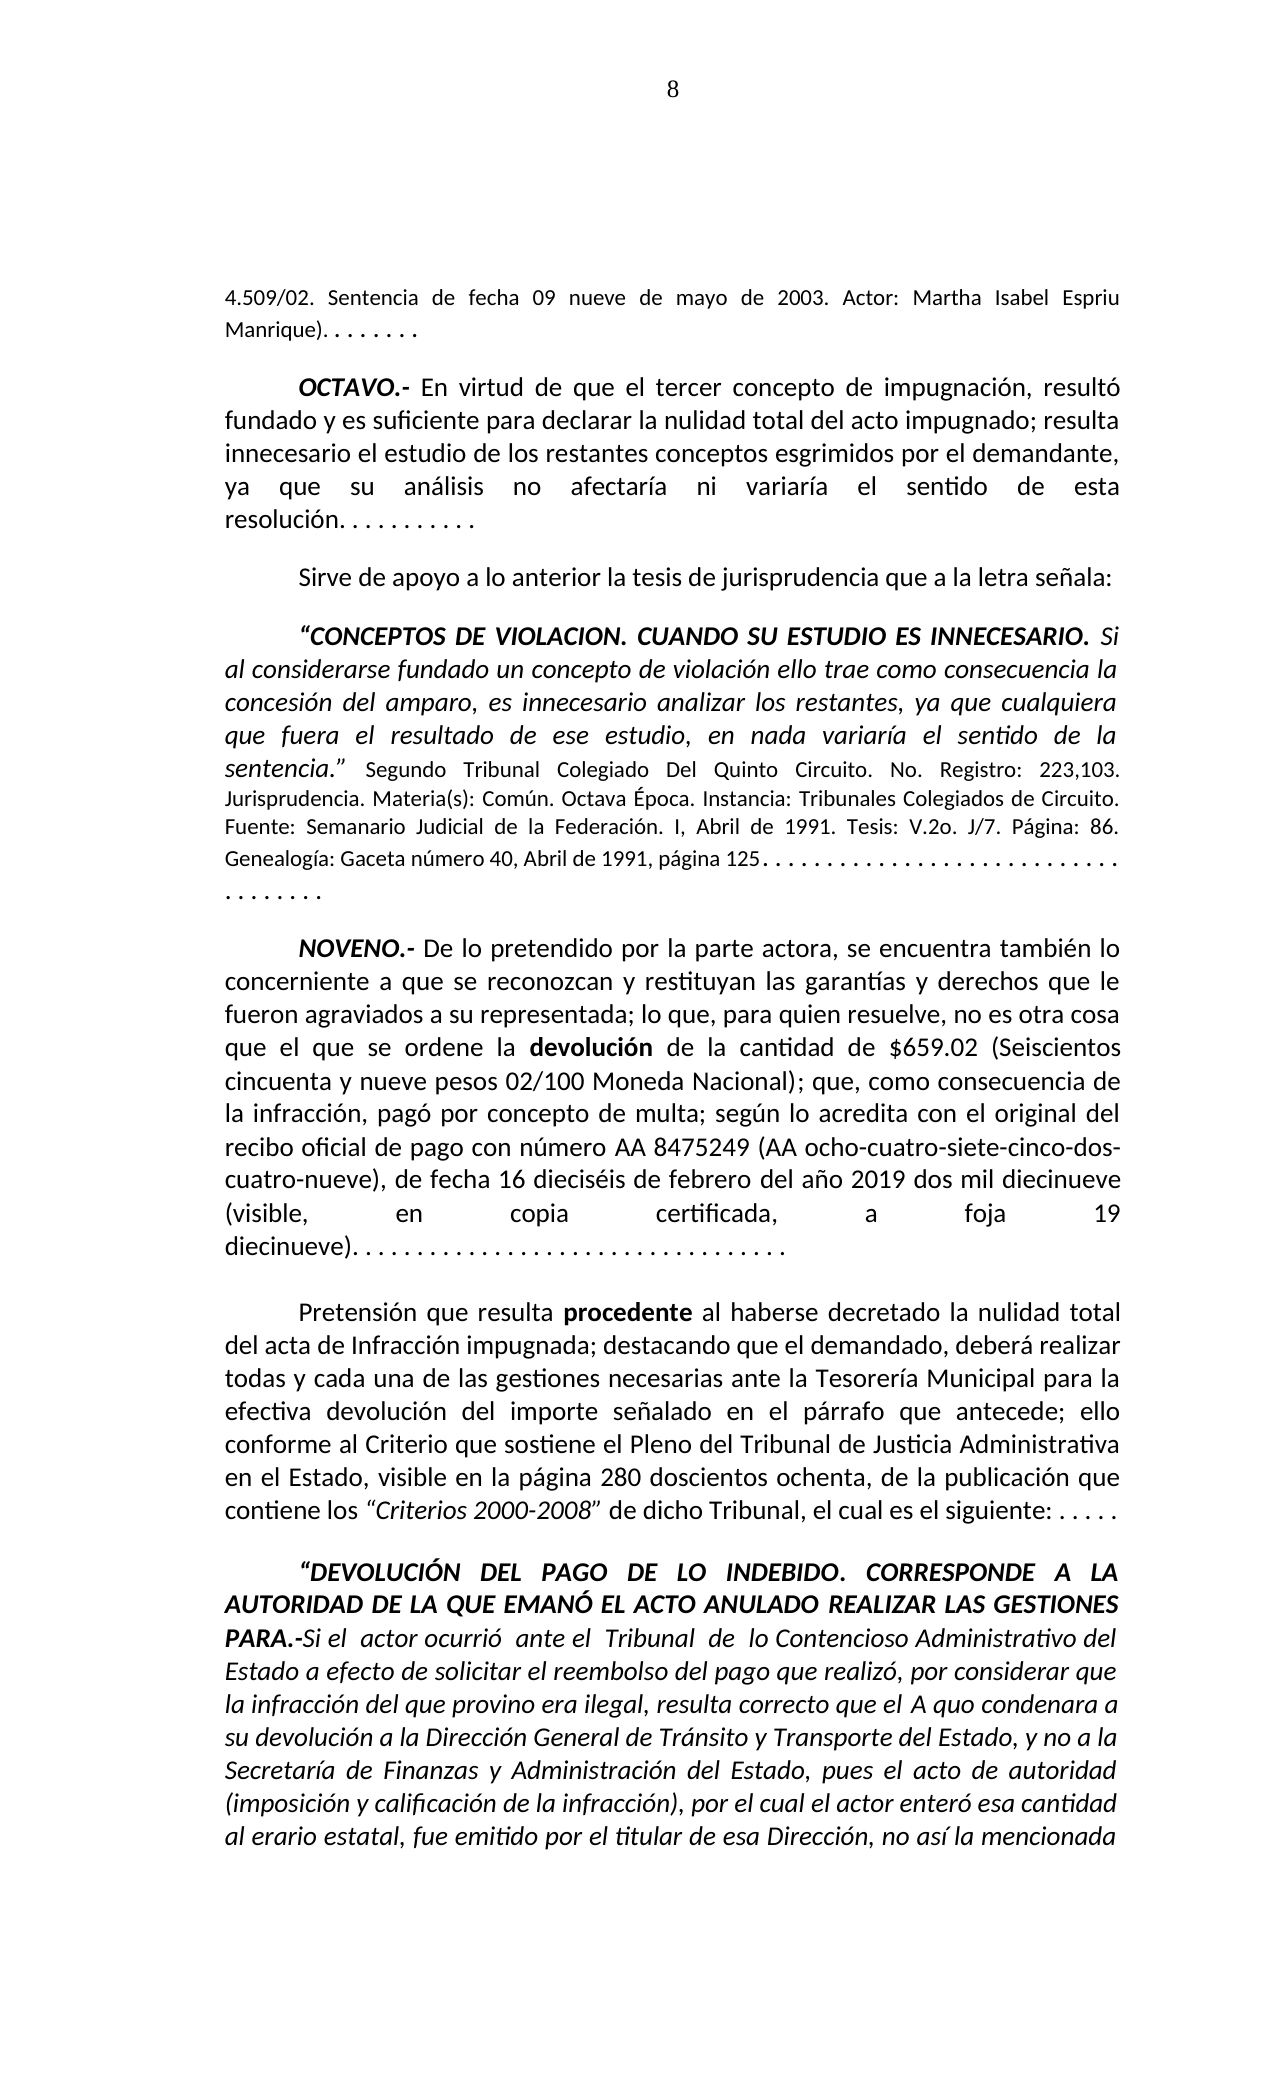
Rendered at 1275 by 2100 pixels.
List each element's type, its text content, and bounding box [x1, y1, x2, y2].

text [224, 1555, 1121, 1852]
text “CONCEPTOS DE VIOLACION. CUANDO SU ESTUDIO ES INNECESARIO. Si al considerarse fundado un concepto de violación ello trae como consecuencia la concesión del amparo, es innecesario analizar los restantes, ya que cualquiera que fuera el resultado de ese estudio, en nada variaría el sentido de la sentencia.” Segundo Tribunal Colegiado Del Quinto Circuito. No. Registro: 223,103. Jurisprudencia. Materia(s): Común. Octava Época. Instancia: Tribunales Colegiados de Circuito. Fuente: Semanario Judicial de la Federación. I, Abril de 1991. Tesis: V.2o. J/7. Página: 86. Genealogía: Gaceta número 40, Abril de 1991, página 125. . . . . . . . . . . . . . . . . . . . . . . . . . . . . . . . . . . . [224, 619, 1121, 906]
text Pretensión que resulta procedente al haberse decretado la nulidad total del acta de Infracción impugnada; destacando que el demandado, deberá realizar todas y cada una de las gestiones necesarias ante la Tesorería Municipal para la efectiva devolución del importe señalado en el párrafo que antecede; ello conforme al Criterio que sostiene el Pleno del Tribunal de Justicia Administrativa en el Estado, visible en la página 280 doscientos ochenta, de la publicación que contiene los “Criterios 2000-2008” de dicho Tribunal, el cual es el siguiente: . . . . . [224, 1295, 1121, 1526]
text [224, 283, 1121, 344]
text OCTAVO.- En virtud de que el tercer concepto de impugnación, resultó fundado y es suficiente para declarar la nulidad total del acto impugnado; resulta innecesario el estudio de los restantes conceptos esgrimidos por el demandante, ya que su análisis no afectaría ni variaría el sentido de esta resolución. . . . . . . . . . . [224, 370, 1121, 535]
text Sirve de apoyo a lo anterior la tesis de jurisprudencia que a la letra señala: [224, 561, 1121, 593]
text NOVENO.- De lo pretendido por la parte actora, se encuentra también lo concerniente a que se reconozcan y restituyan las garantías y derechos que le fueron agraviados a su representada; lo que, para quien resuelve, no es otra cosa que el que se ordene la devolución de la cantidad de $659.02 (Seiscientos cincuenta y nueve pesos 02/100 Moneda Nacional); que, como consecuencia de la infracción, pagó por concepto de multa; según lo acredita con el original del recibo oficial de pago con número AA 8475249 (AA ocho-cuatro-siete-cinco-dos-cuatro-nueve), de fecha 16 dieciséis de febrero del año 2019 dos mil diecinueve (visible, en copia certificada, a foja 19 diecinueve). . . . . . . . . . . . . . . . . . . . . . . . . . . . . . . . . . [224, 932, 1121, 1262]
